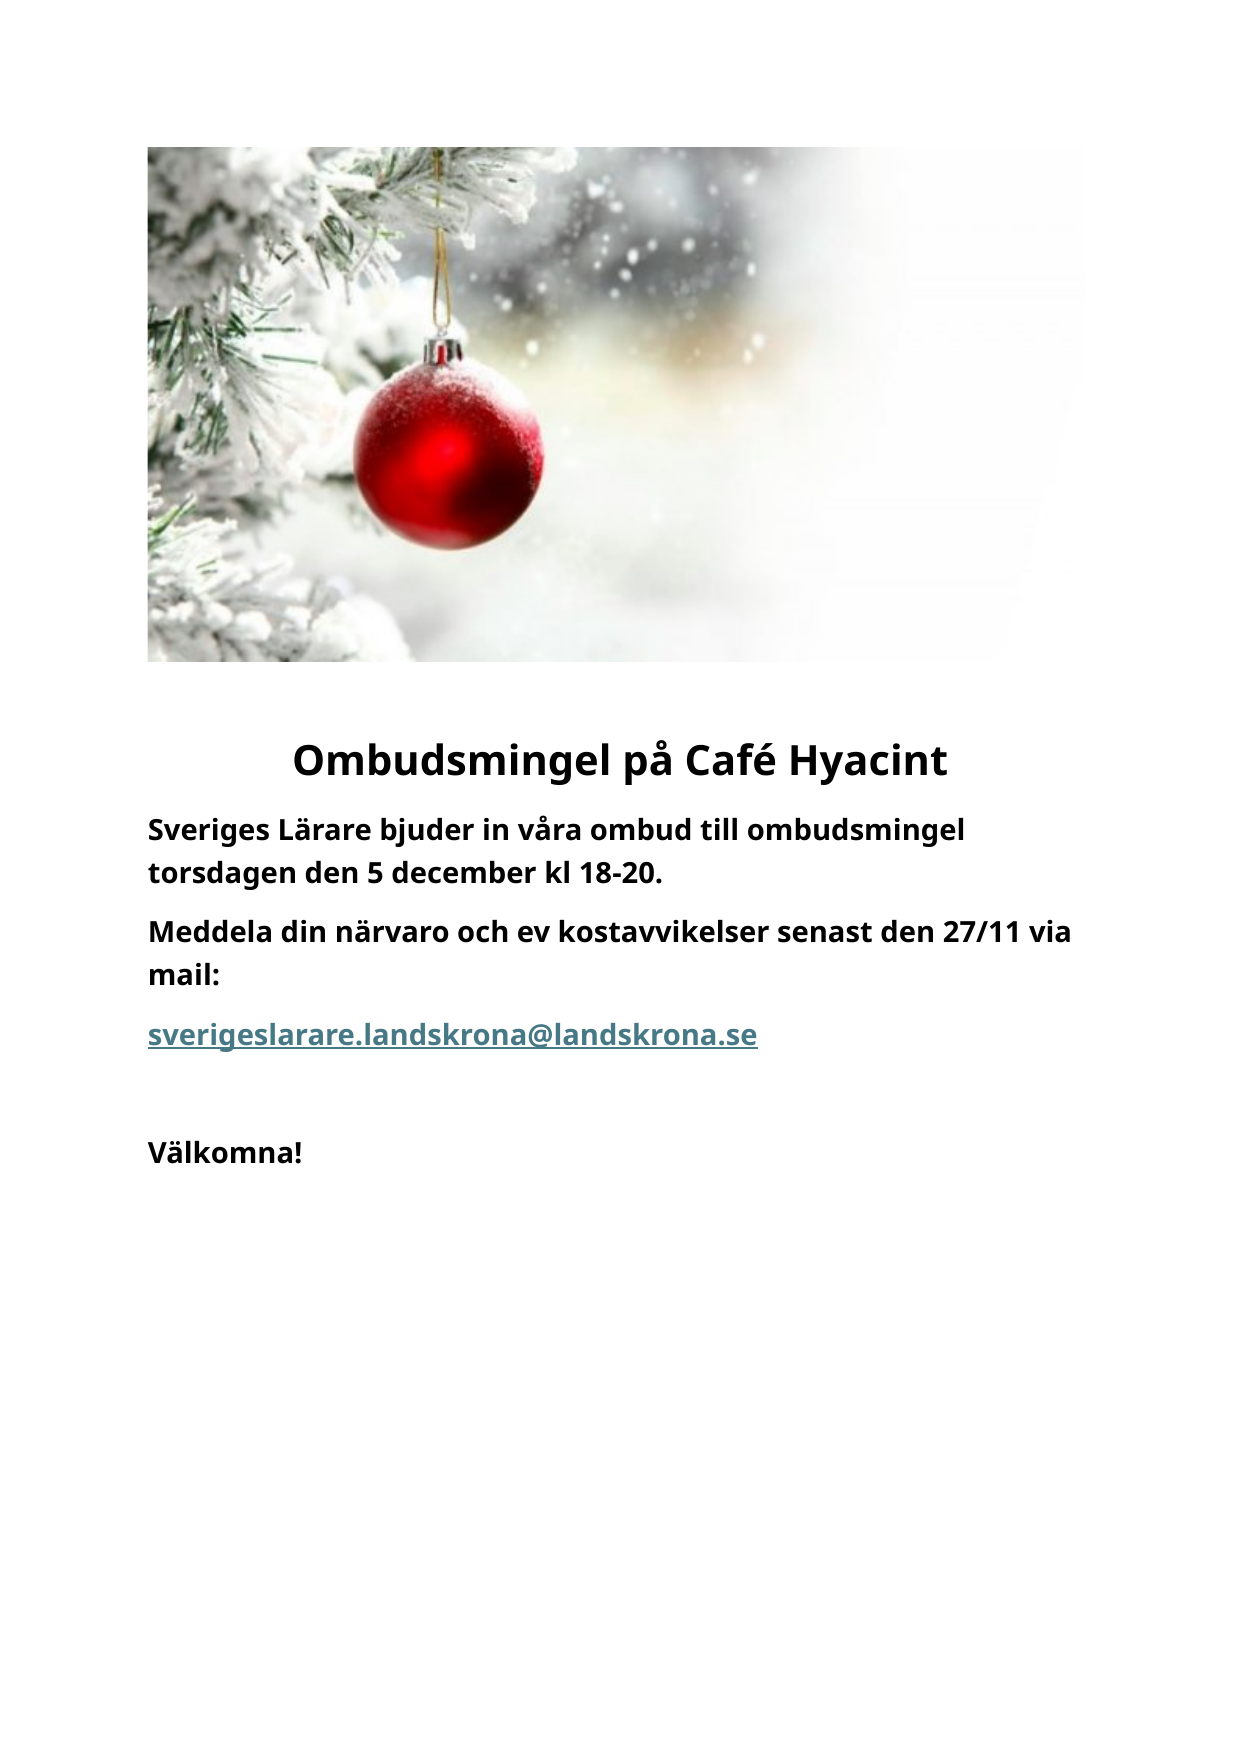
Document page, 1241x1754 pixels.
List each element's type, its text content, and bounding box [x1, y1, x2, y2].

text Välkomna! [148, 1133, 1093, 1172]
text Sveriges Lärare bjuder in våra ombud till ombudsmingel torsdagen den 5 december kl 18-20. [148, 809, 1093, 892]
text Ombudsmingel på Café Hyacint [148, 731, 1093, 788]
text Meddela din närvaro och ev kostavvikelser senast den 27/11 via mail: [148, 911, 1093, 994]
picture [147, 147, 1085, 662]
text sverigeslarare.landskrona@landskrona.se [148, 1014, 1093, 1053]
